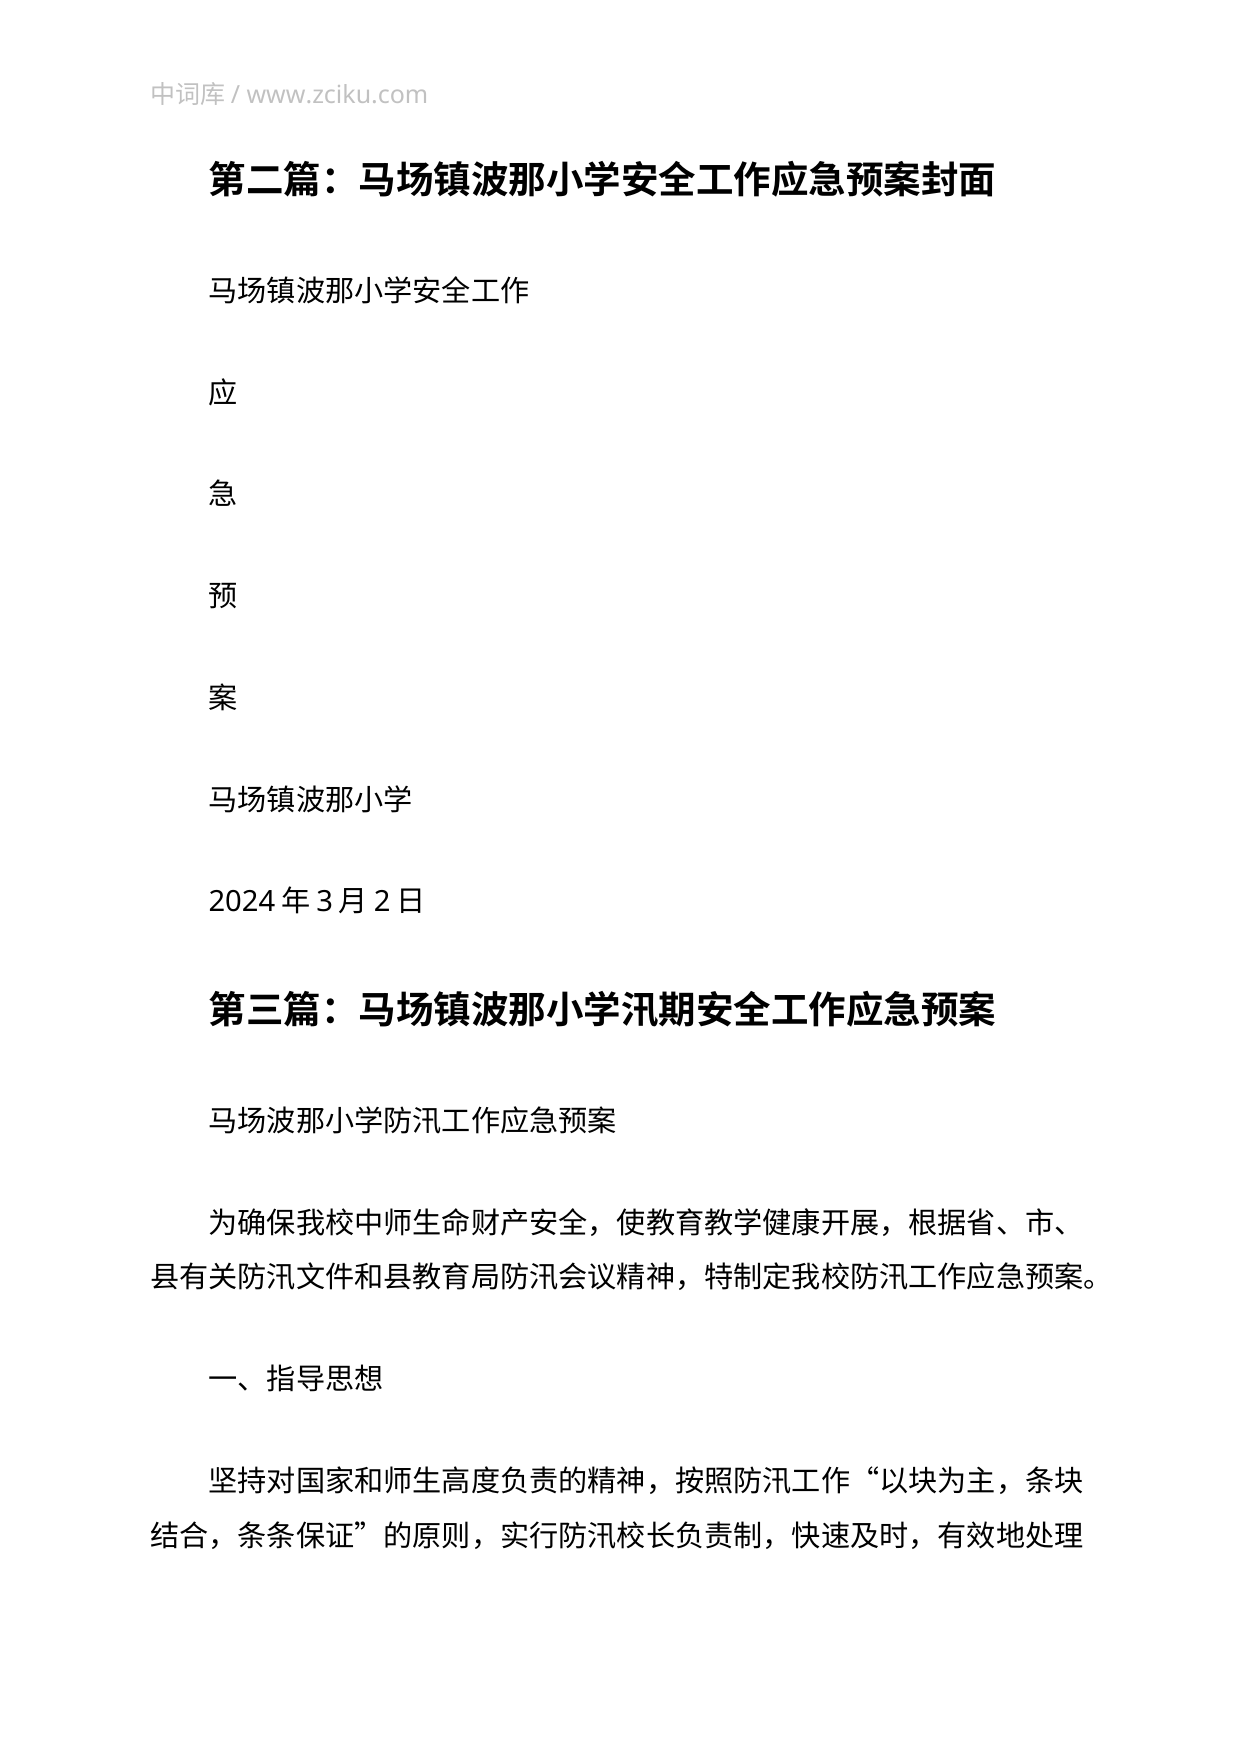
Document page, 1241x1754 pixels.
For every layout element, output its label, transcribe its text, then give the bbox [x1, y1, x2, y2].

text 第三篇：马场镇波那小学汛期安全工作应急预案 [150, 980, 1090, 1034]
text 预 [150, 573, 1090, 615]
text 应 [150, 369, 1090, 411]
text 马场镇波那小学安全工作 [150, 267, 1090, 310]
text 一、指导思想 [150, 1356, 1090, 1398]
text 马场波那小学防汛工作应急预案 [150, 1097, 1090, 1140]
text 马场镇波那小学 [150, 776, 1090, 818]
text 急 [150, 471, 1090, 513]
text 2024年3月2日 [150, 878, 1090, 920]
text 第二篇：马场镇波那小学安全工作应急预案封面 [150, 150, 1090, 204]
text 案 [150, 674, 1090, 717]
text 为确保我校中师生命财产安全，使教育教学健康开展，根据省、市、县有关防汛文件和县教育局防汛会议精神，特制定我校防汛工作应急预案。 [150, 1199, 1090, 1296]
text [150, 1458, 1090, 1555]
